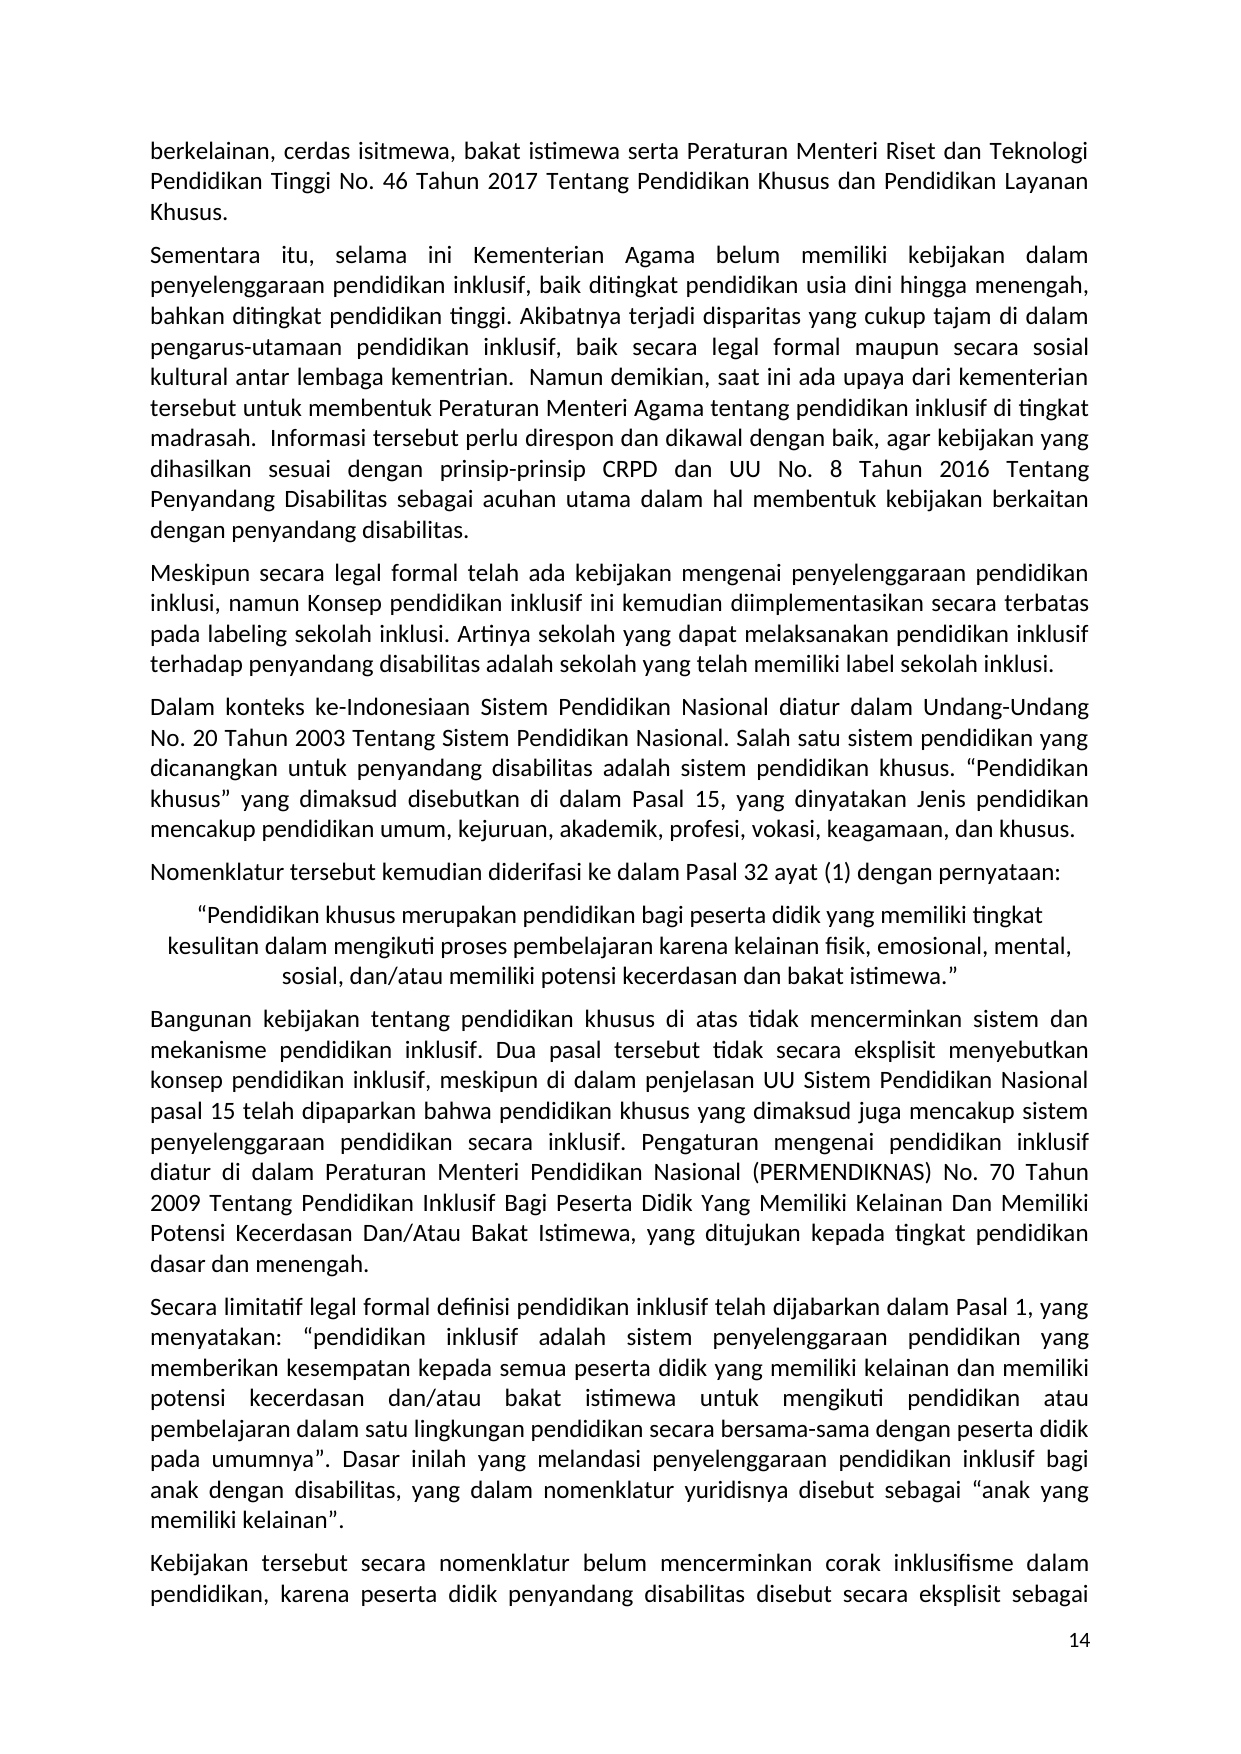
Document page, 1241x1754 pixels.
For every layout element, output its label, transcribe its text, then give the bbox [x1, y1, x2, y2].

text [150, 1547, 1090, 1608]
text Meskipun secara legal formal telah ada kebijakan mengenai penyelenggaraan pendidikan inklusi, namun Konsep pendidikan inklusif ini kemudian diimplementasikan secara terbatas pada labeling sekolah inklusi. Artinya sekolah yang dapat melaksanakan pendidikan inklusif terhadap penyandang disabilitas adalah sekolah yang telah memiliki label sekolah inklusi. [150, 557, 1090, 679]
text Bangunan kebijakan tentang pendidikan khusus di atas tidak mencerminkan sistem dan mekanisme pendidikan inklusif. Dua pasal tersebut tidak secara eksplisit menyebutkan konsep pendidikan inklusif, meskipun di dalam penjelasan UU Sistem Pendidikan Nasional pasal 15 telah dipaparkan bahwa pendidikan khusus yang dimaksud juga mencakup sistem penyelenggaraan pendidikan secara inklusif. Pengaturan mengenai pendidikan inklusif diatur di dalam Peraturan Menteri Pendidikan Nasional (PERMENDIKNAS) No. 70 Tahun 2009 Tentang Pendidikan Inklusif Bagi Peserta Didik Yang Memiliki Kelainan Dan Memiliki Potensi Kecerdasan Dan/Atau Bakat Istimewa, yang ditujukan kepada tingkat pendidikan dasar dan menengah. [150, 1003, 1090, 1278]
text Sementara itu, selama ini Kementerian Agama belum memiliki kebijakan dalam penyelenggaraan pendidikan inklusif, baik ditingkat pendidikan usia dini hingga menengah, bahkan ditingkat pendidikan tinggi. Akibatnya terjadi disparitas yang cukup tajam di dalam pengarus-utamaan pendidikan inklusif, baik secara legal formal maupun secara sosial kultural antar lembaga kementrian. Namun demikian, saat ini ada upaya dari kementerian tersebut untuk membentuk Peraturan Menteri Agama tentang pendidikan inklusif di tingkat madrasah. Informasi tersebut perlu direspon dan dikawal dengan baik, agar kebijakan yang dihasilkan sesuai dengan prinsip-prinsip CRPD dan UU No. 8 Tahun 2016 Tentang Penyandang Disabilitas sebagai acuhan utama dalam hal membentuk kebijakan berkaitan dengan penyandang disabilitas. [150, 239, 1090, 544]
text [150, 135, 1090, 227]
text Secara limitatif legal formal definisi pendidikan inklusif telah dijabarkan dalam Pasal 1, yang menyatakan: “pendidikan inklusif adalah sistem penyelenggaraan pendidikan yang memberikan kesempatan kepada semua peserta didik yang memiliki kelainan dan memiliki potensi kecerdasan dan/atau bakat istimewa untuk mengikuti pendidikan atau pembelajaran dalam satu lingkungan pendidikan secara bersama-sama dengan peserta didik pada umumnya”. Dasar inilah yang melandasi penyelenggaraan pendidikan inklusif bagi anak dengan disabilitas, yang dalam nomenklatur yuridisnya disebut sebagai “anak yang memiliki kelainan”. [150, 1291, 1090, 1535]
text Dalam konteks ke-Indonesiaan Sistem Pendidikan Nasional diatur dalam Undang-Undang No. 20 Tahun 2003 Tentang Sistem Pendidikan Nasional. Salah satu sistem pendidikan yang dicanangkan untuk penyandang disabilitas adalah sistem pendidikan khusus. “Pendidikan khusus” yang dimaksud disebutkan di dalam Pasal 15, yang dinyatakan Jenis pendidikan mencakup pendidikan umum, kejuruan, akademik, profesi, vokasi, keagamaan, dan khusus. [150, 691, 1090, 844]
text Nomenklatur tersebut kemudian diderifasi ke dalam Pasal 32 ayat (1) dengan pernyataan: [150, 856, 1090, 887]
text “Pendidikan khusus merupakan pendidikan bagi peserta didik yang memiliki tingkat kesulitan dalam mengikuti proses pembelajaran karena kelainan fisik, emosional, mental, sosial, dan/atau memiliki potensi kecerdasan dan bakat istimewa.” [150, 899, 1090, 991]
